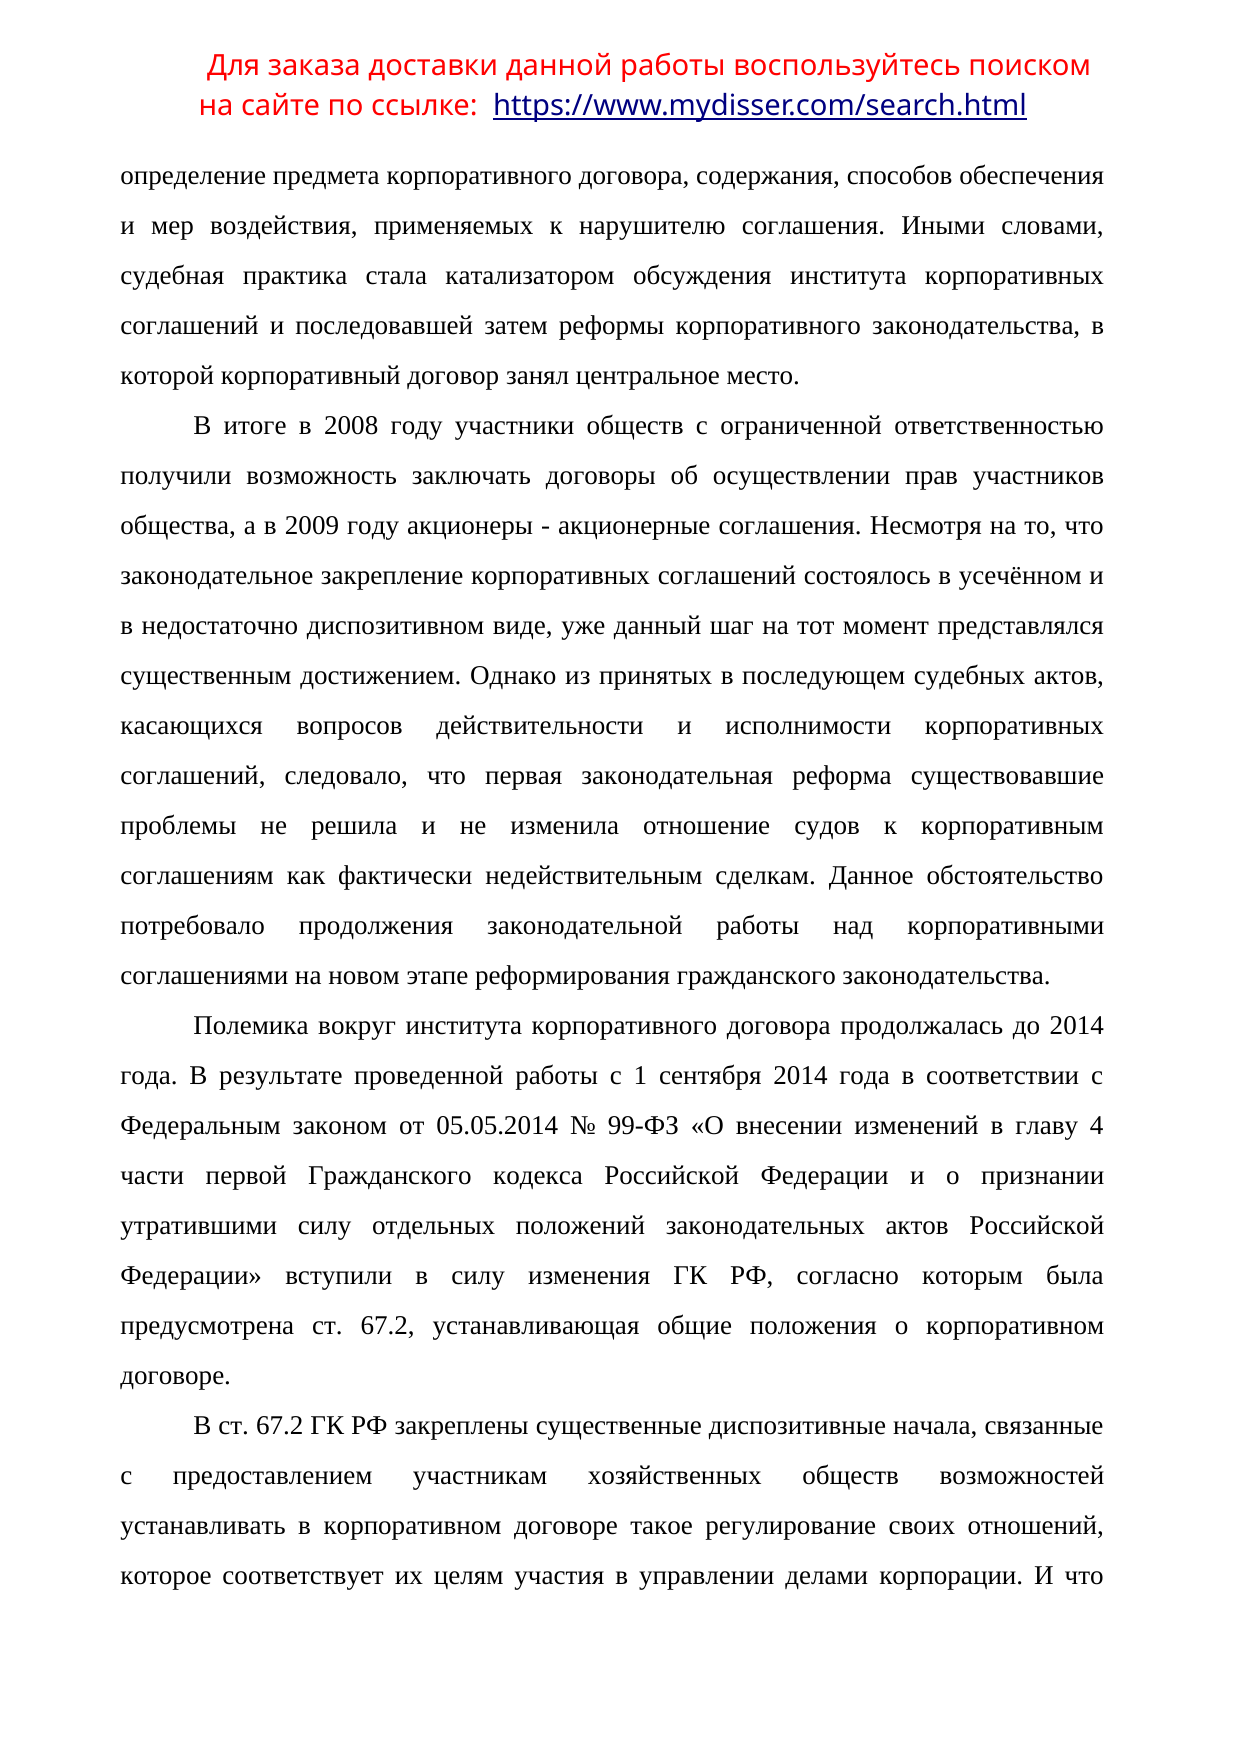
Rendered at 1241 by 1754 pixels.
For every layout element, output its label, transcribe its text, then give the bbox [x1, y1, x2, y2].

text Полемика вокруг института корпоративного договора продолжалась до 2014 года. В результате проведенной работы с 1 сентября 2014 года в соответствии с Федеральным законом от 05.05.2014 № 99-ФЗ «О внесении изменений в главу 4 части первой Гражданского кодекса Российской Федерации и о признании утратившими силу отдельных положений законодательных актов Российской Федерации» вступили в силу изменения ГК РФ, согласно которым была предусмотрена ст. 67.2, устанавливающая общие положения о корпоративном договоре. [120, 994, 1105, 1394]
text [120, 1394, 1105, 1594]
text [120, 144, 1105, 394]
text В итоге в 2008 году участники обществ с ограниченной ответственностью получили возможность заключать договоры об осуществлении прав участников общества, а в 2009 году акционеры - акционерные соглашения. Несмотря на то, что законодательное закрепление корпоративных соглашений состоялось в усечённом и в недостаточно диспозитивном виде, уже данный шаг на тот момент представлялся существенным достижением. Однако из принятых в последующем судебных актов, касающихся вопросов действительности и исполнимости корпоративных соглашений, следовало, что первая законодательная реформа существовавшие проблемы не решила и не изменила отношение судов к корпоративным соглашениям как фактически недействительным сделкам. Данное обстоятельство потребовало продолжения законодательной работы над корпоративными соглашениями на новом этапе реформирования гражданского законодательства. [120, 394, 1105, 994]
